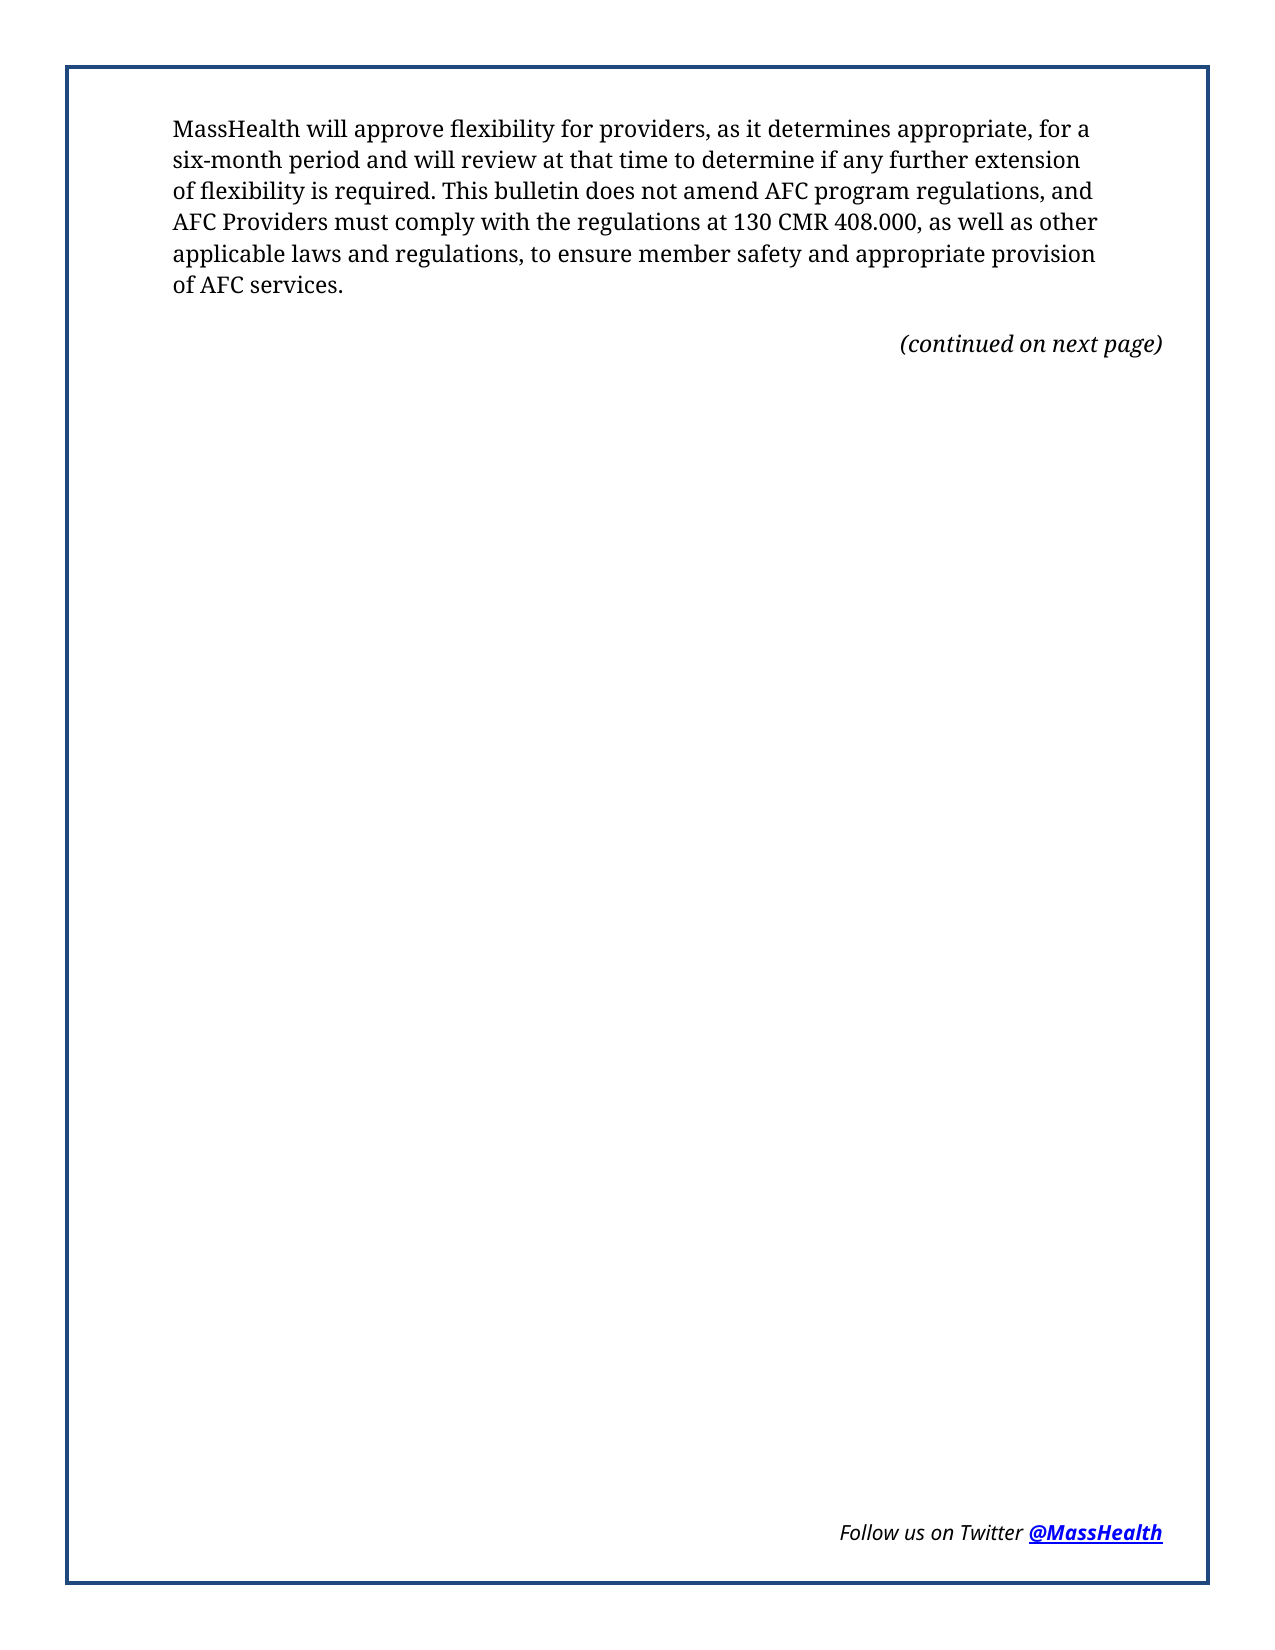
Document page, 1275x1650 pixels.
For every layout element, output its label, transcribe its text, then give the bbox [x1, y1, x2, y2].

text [172, 112, 1102, 300]
text (continued on next page) [412, 331, 1162, 358]
